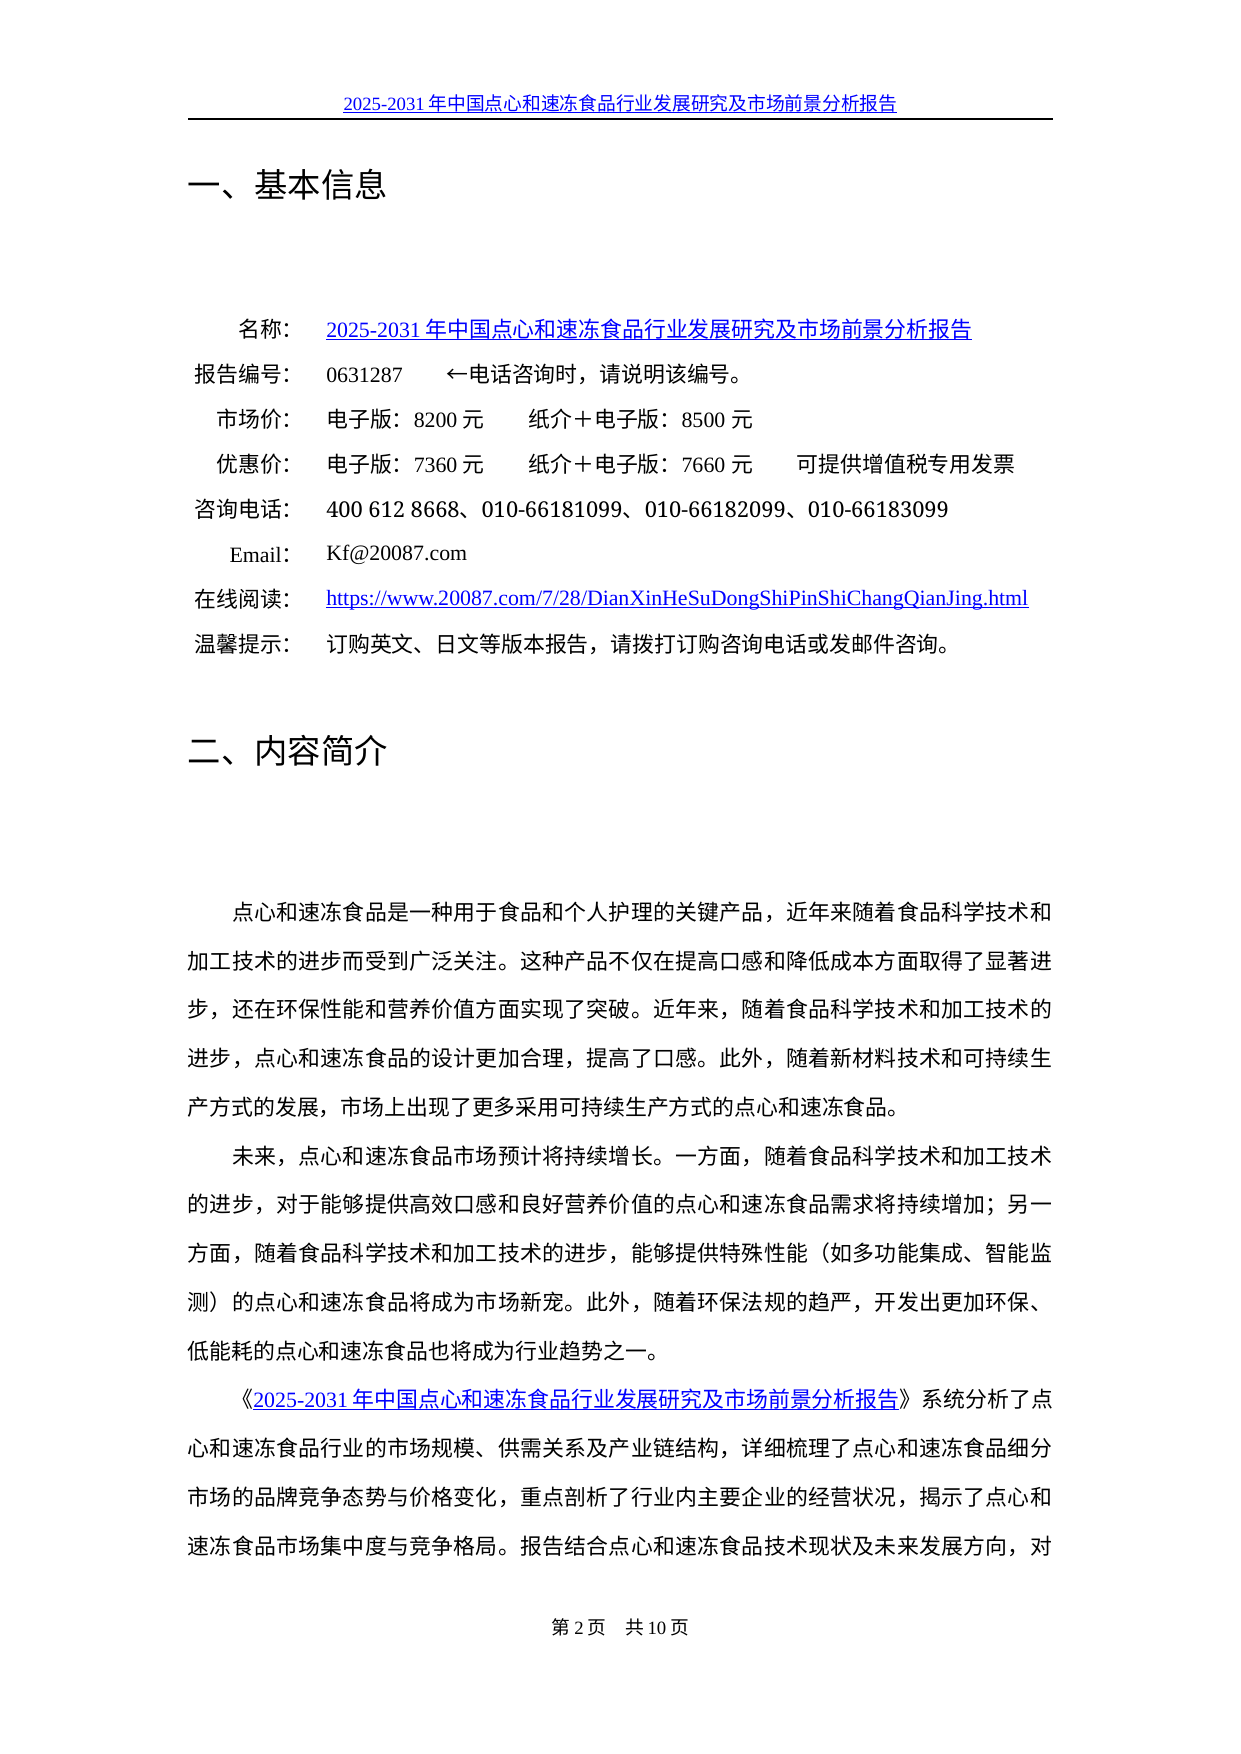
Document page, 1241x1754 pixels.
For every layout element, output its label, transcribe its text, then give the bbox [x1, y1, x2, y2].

table_cell 优惠价： [167, 447, 315, 492]
table_cell 电子版：7360 元 纸介＋电子版：7660 元 可提供增值税专用发票 [315, 447, 1073, 492]
title 一、基本信息 [187, 150, 1053, 215]
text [187, 894, 1053, 1561]
table_cell [315, 582, 1073, 627]
table_cell Email： [167, 537, 315, 582]
table_header 名称： [167, 312, 315, 357]
table_cell 在线阅读： [167, 582, 315, 627]
table_cell 咨询电话： [167, 492, 315, 537]
table_cell 报告编号： [167, 357, 315, 402]
table_cell Kf@20087.com [315, 537, 1073, 582]
table_cell 订购英文、日文等版本报告，请拨打订购咨询电话或发邮件咨询。 [315, 627, 1073, 672]
table_cell 市场价： [167, 402, 315, 447]
table_cell 400 612 8668、010-66181099、010-66182099、010-66183099 [315, 492, 1073, 537]
title 二、内容简介 [187, 717, 1053, 782]
table_cell 0631287 ←电话咨询时，请说明该编号。 [315, 357, 1073, 402]
table_cell 温馨提示： [167, 627, 315, 672]
table_cell 电子版：8200 元 纸介＋电子版：8500 元 [315, 402, 1073, 447]
table_header 2025-2031年中国点心和速冻食品行业发展研究及市场前景分析报告 [315, 312, 1073, 357]
